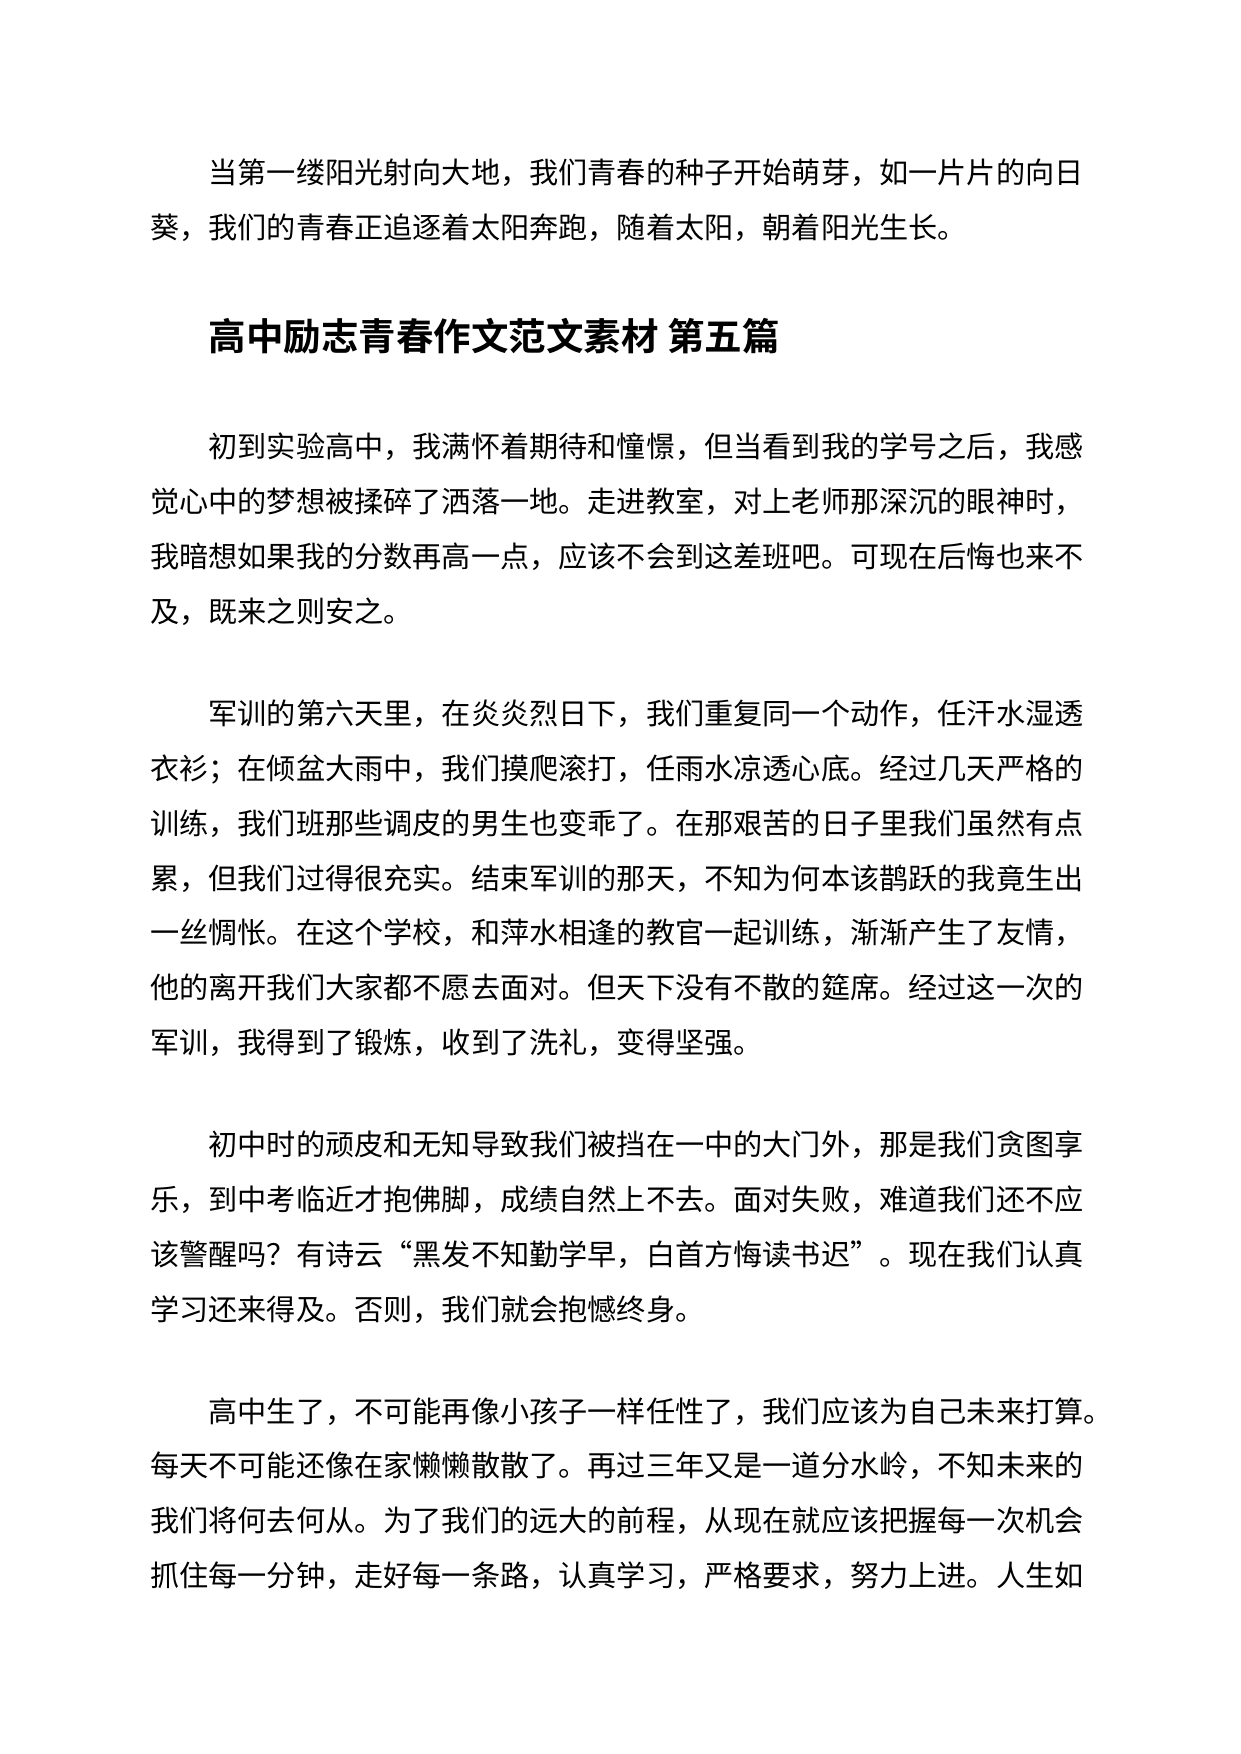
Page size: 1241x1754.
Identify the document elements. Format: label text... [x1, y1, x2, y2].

text 初中时的顽皮和无知导致我们被挡在一中的大门外，那是我们贪图享乐，到中考临近才抱佛脚，成绩自然上不去。面对失败，难道我们还不应该警醒吗？有诗云“黑发不知勤学早，白首方悔读书迟”。现在我们认真学习还来得及。否则，我们就会抱憾终身。 [150, 1122, 1090, 1329]
text 军训的第六天里，在炎炎烈日下，我们重复同一个动作，任汗水湿透衣衫；在倾盆大雨中，我们摸爬滚打，任雨水凉透心底。经过几天严格的训练，我们班那些调皮的男生也变乖了。在那艰苦的日子里我们虽然有点累，但我们过得很充实。结束军训的那天，不知为何本该鹊跃的我竟生出一丝惆怅。在这个学校，和萍水相逢的教官一起训练，渐渐产生了友情，他的离开我们大家都不愿去面对。但天下没有不散的筵席。经过这一次的军训，我得到了锻炼，收到了洗礼，变得坚强。 [150, 691, 1090, 1062]
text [150, 1388, 1090, 1595]
text 高中励志青春作文范文素材 第五篇 [150, 307, 1090, 361]
text 初到实验高中，我满怀着期待和憧憬，但当看到我的学号之后，我感觉心中的梦想被揉碎了洒落一地。走进教室，对上老师那深沉的眼神时，我暗想如果我的分数再高一点，应该不会到这差班吧。可现在后悔也来不及，既来之则安之。 [150, 424, 1090, 631]
text 当第一缕阳光射向大地，我们青春的种子开始萌芽，如一片片的向日葵，我们的青春正追逐着太阳奔跑，随着太阳，朝着阳光生长。 [150, 150, 1090, 247]
